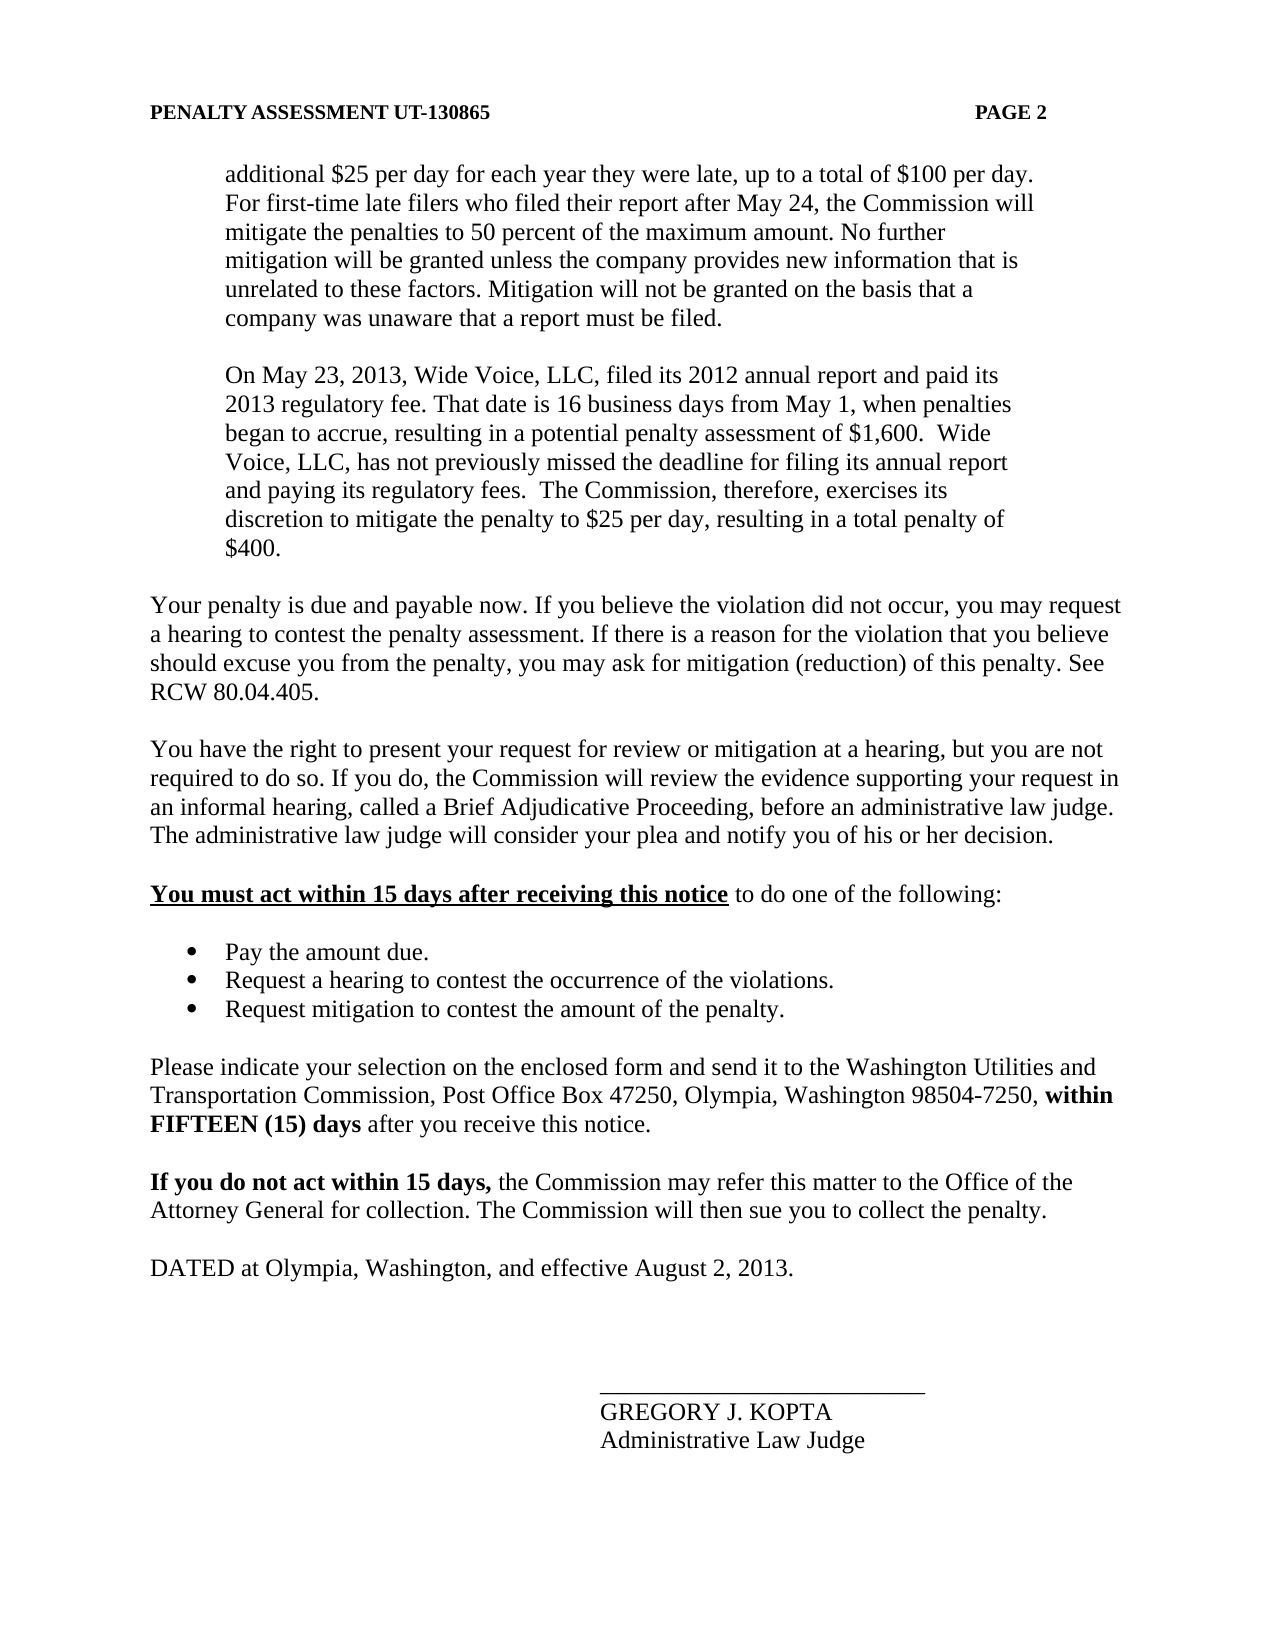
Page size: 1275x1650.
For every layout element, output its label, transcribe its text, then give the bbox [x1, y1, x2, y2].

text __________________________ [150, 1368, 1125, 1397]
text GREGORY J. KOPTA [150, 1397, 1125, 1425]
text On May , 2013, filed its 2012 annual report and paid its 2013 regulatory fee. That date is 16 business days from May 1, when penalties began to accrue, resulting in a potential penalty assessment of $1,600. Wide Voice, LLC, has not previously missed the deadline for filing its annual report and paying its regulatory fees. The Commission, therefore, exercises its discretion to mitigate the penalty to $25 per day, resulting in a total penalty of $. [225, 360, 1050, 562]
text DATED at Olympia, Washington, and effective August 2, 2013. [150, 1253, 1125, 1282]
text Please indicate your selection on the enclosed form and send it to the Washington Utilities and Transportation Commission, Post Office Box 47250, Olympia, Washington 98504-7250, within FIFTEEN (15) days after you receive this notice. [150, 1052, 1125, 1138]
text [225, 159, 1050, 332]
list Request mitigation to contest the amount of the penalty. [187, 994, 1125, 1023]
text Your penalty is due and payable now. If you believe the violation did not occur, you may request a hearing to contest the penalty assessment. If there is a reason for the violation that you believe should excuse you from the penalty, you may ask for mitigation (reduction) of this penalty. See RCW 80.04.405. [150, 590, 1125, 705]
list Request a hearing to contest the occurrence of the violations. [187, 965, 1125, 994]
text Administrative Law Judge [525, 1425, 1125, 1454]
text You must act within 15 days after receiving this notice to do one of the following: [150, 879, 1125, 908]
list Pay the amount due. [187, 937, 1125, 965]
text You have the right to present your request for review or mitigation at a hearing, but you are not required to do so. If you do, the Commission will review the evidence supporting your request in an informal hearing, called a Brief Adjudicative Proceeding, before an administrative law judge. The administrative law judge will consider your plea and notify you of his or her decision. [150, 734, 1125, 849]
text If you do not act within 15 days, the Commission may refer this matter to the Office of the Attorney General for collection. The Commission will then sue you to collect the penalty. [150, 1167, 1125, 1224]
